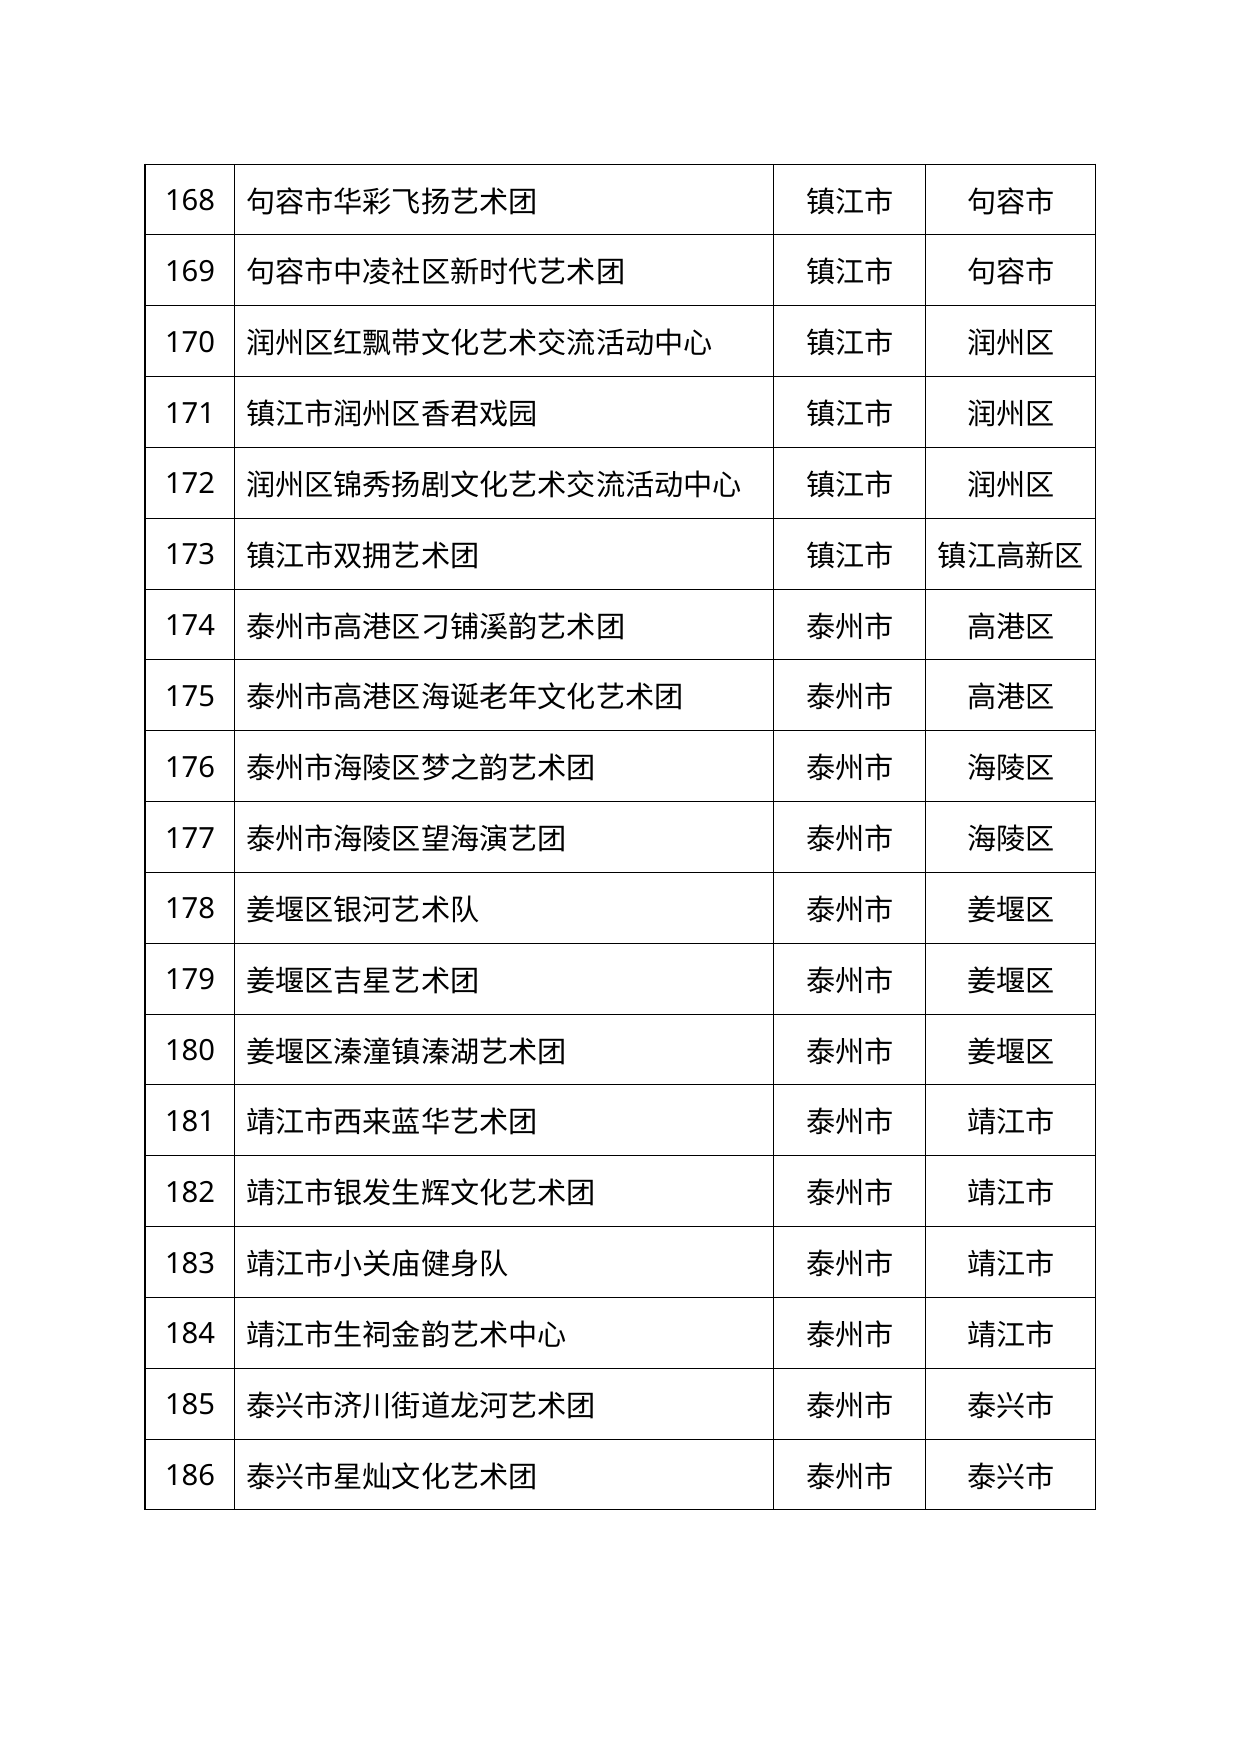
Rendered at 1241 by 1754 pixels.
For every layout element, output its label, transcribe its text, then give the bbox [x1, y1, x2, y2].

table_cell 169 [146, 235, 234, 305]
table_cell 泰州市 [774, 660, 925, 730]
table_cell 姜堰区吉星艺术团 [235, 944, 773, 1013]
table_cell 168 [146, 165, 234, 234]
table_cell 句容市华彩飞扬艺术团 [235, 165, 773, 234]
table_cell 姜堰区 [926, 873, 1095, 943]
table_cell 镇江市 [774, 235, 925, 305]
table_cell 姜堰区溱潼镇溱湖艺术团 [235, 1015, 773, 1084]
table_cell 高港区 [926, 660, 1095, 730]
table_cell 靖江市生祠金韵艺术中心 [235, 1298, 773, 1368]
table_cell 174 [146, 590, 234, 659]
table_cell 泰兴市 [926, 1440, 1095, 1509]
table_cell 182 [146, 1156, 234, 1226]
table_cell 镇江市双拥艺术团 [235, 519, 773, 588]
table_cell 润州区锦秀扬剧文化艺术交流活动中心 [235, 448, 773, 518]
table_cell 靖江市 [926, 1085, 1095, 1155]
table_cell 镇江市 [774, 165, 925, 234]
table_cell 184 [146, 1298, 234, 1368]
table_cell 175 [146, 660, 234, 730]
table_cell 润州区 [926, 306, 1095, 376]
table_cell 178 [146, 873, 234, 943]
table_cell 姜堰区 [926, 1015, 1095, 1084]
table_cell 句容市 [926, 235, 1095, 305]
table_cell 姜堰区银河艺术队 [235, 873, 773, 943]
table_cell 泰州市 [774, 944, 925, 1013]
table_cell 171 [146, 377, 234, 447]
table_cell 镇江高新区 [926, 519, 1095, 588]
table_cell 靖江市 [926, 1156, 1095, 1226]
table_cell 靖江市西来蓝华艺术团 [235, 1085, 773, 1155]
table_cell 173 [146, 519, 234, 588]
table_cell 181 [146, 1085, 234, 1155]
table_cell 泰州市 [774, 1227, 925, 1297]
table_cell 镇江市润州区香君戏园 [235, 377, 773, 447]
table_cell 镇江市 [774, 519, 925, 588]
table_cell 镇江市 [774, 306, 925, 376]
table_cell 泰兴市星灿文化艺术团 [235, 1440, 773, 1509]
table_cell 172 [146, 448, 234, 518]
table_cell 185 [146, 1369, 234, 1438]
table_cell 镇江市 [774, 448, 925, 518]
table_cell 170 [146, 306, 234, 376]
table_cell 靖江市小关庙健身队 [235, 1227, 773, 1297]
table_cell 泰州市 [774, 873, 925, 943]
table_cell 泰兴市济川街道龙河艺术团 [235, 1369, 773, 1438]
table_cell 186 [146, 1440, 234, 1509]
table_cell 泰州市 [774, 802, 925, 872]
table_cell 泰州市 [774, 1015, 925, 1084]
table_cell 镇江市 [774, 377, 925, 447]
table_cell 176 [146, 731, 234, 801]
table_cell 靖江市银发生辉文化艺术团 [235, 1156, 773, 1226]
table_cell 泰兴市 [926, 1369, 1095, 1438]
table_cell 泰州市高港区海诞老年文化艺术团 [235, 660, 773, 730]
table_cell 润州区红飘带文化艺术交流活动中心 [235, 306, 773, 376]
table_cell 润州区 [926, 377, 1095, 447]
table_cell 泰州市 [774, 1085, 925, 1155]
table_cell 泰州市 [774, 1156, 925, 1226]
table_cell 泰州市 [774, 731, 925, 801]
table_cell 润州区 [926, 448, 1095, 518]
table_cell 靖江市 [926, 1227, 1095, 1297]
table_cell 高港区 [926, 590, 1095, 659]
table_cell 海陵区 [926, 731, 1095, 801]
table_cell 179 [146, 944, 234, 1013]
table_cell 泰州市海陵区梦之韵艺术团 [235, 731, 773, 801]
table_cell 姜堰区 [926, 944, 1095, 1013]
table_cell 180 [146, 1015, 234, 1084]
table_cell 泰州市 [774, 1298, 925, 1368]
table_cell 泰州市 [774, 1369, 925, 1438]
table_cell 183 [146, 1227, 234, 1297]
table_cell 句容市中凌社区新时代艺术团 [235, 235, 773, 305]
table_cell 海陵区 [926, 802, 1095, 872]
table_cell 靖江市 [926, 1298, 1095, 1368]
table_cell 泰州市高港区刁铺溪韵艺术团 [235, 590, 773, 659]
table_cell 句容市 [926, 165, 1095, 234]
table_cell 泰州市 [774, 590, 925, 659]
table_cell 泰州市 [774, 1440, 925, 1509]
table_cell 泰州市海陵区望海演艺团 [235, 802, 773, 872]
table_cell 177 [146, 802, 234, 872]
